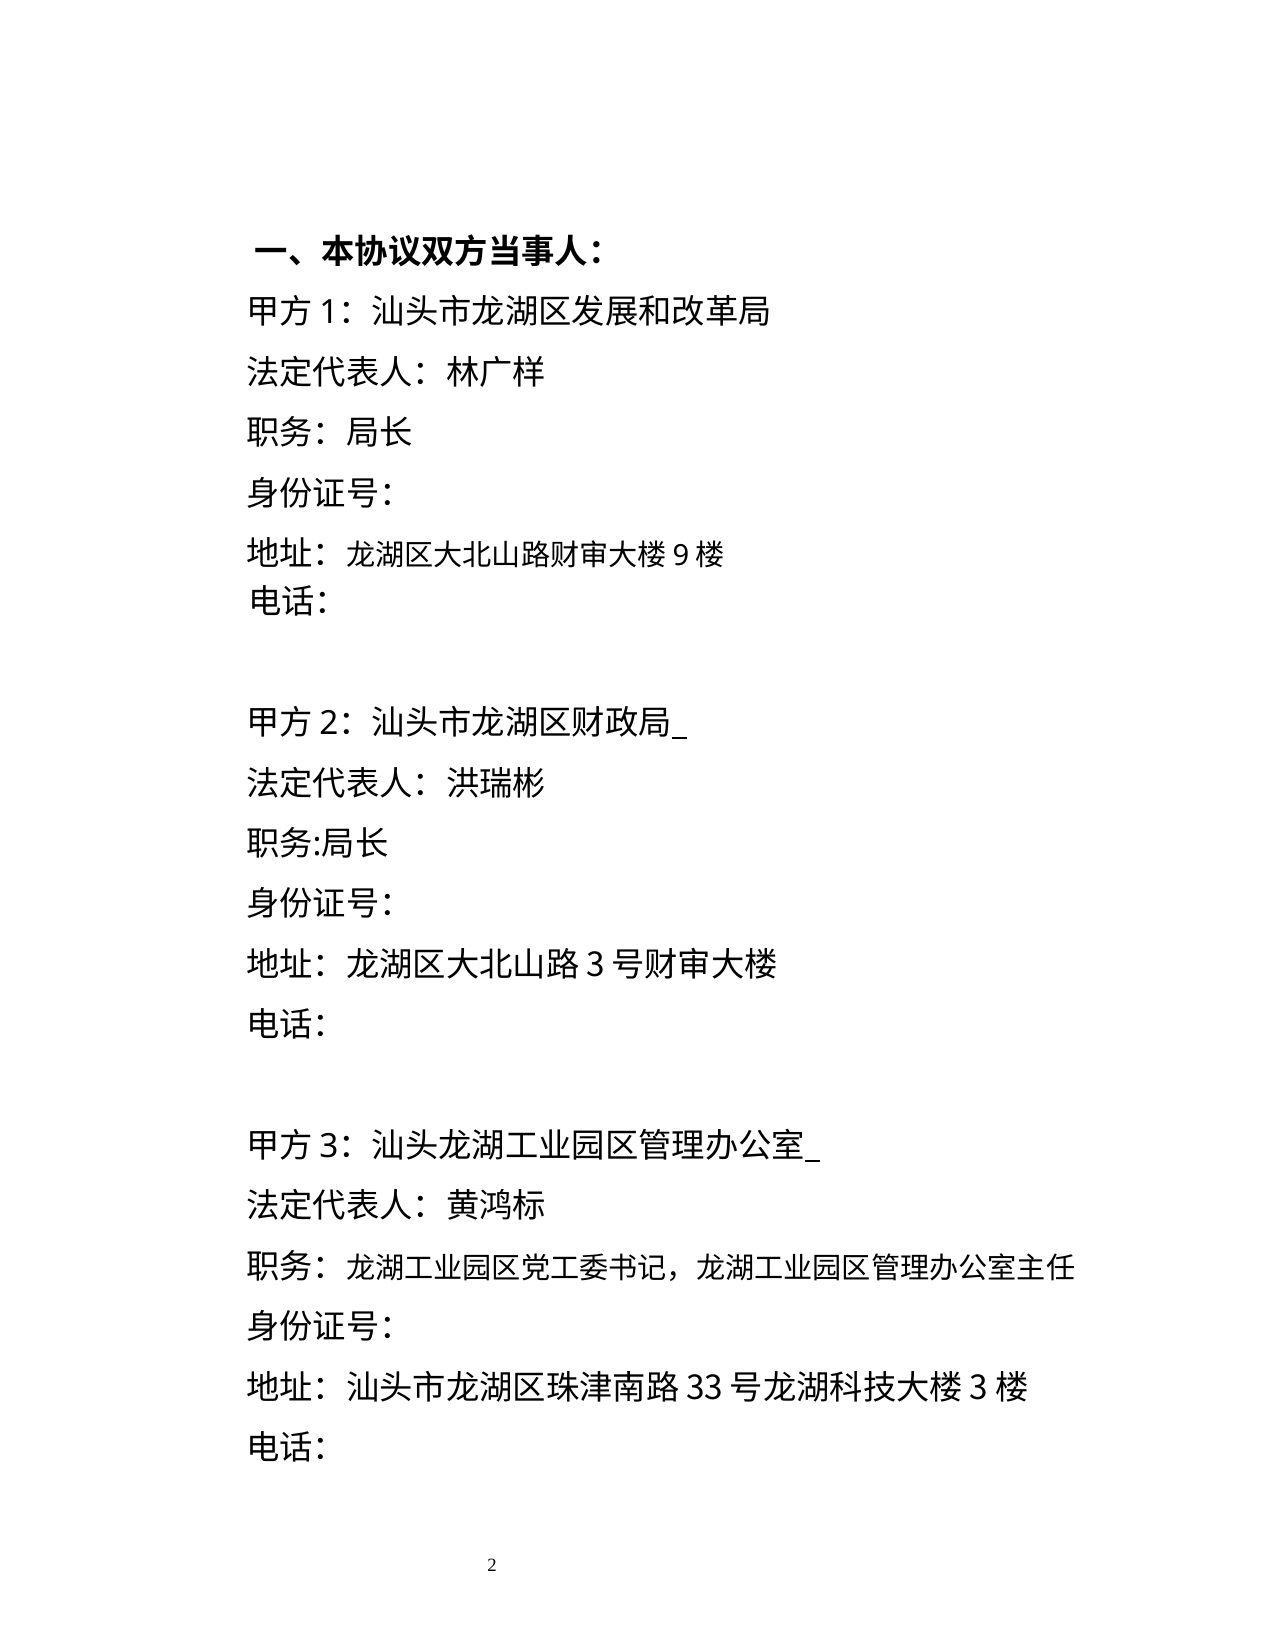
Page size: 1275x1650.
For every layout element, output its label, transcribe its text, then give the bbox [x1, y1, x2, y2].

text 电话： [187, 986, 1087, 1046]
text 电话： [187, 1409, 1087, 1469]
text 身份证号： [187, 1288, 1087, 1348]
text 地址：汕头市龙湖区珠津南路33号龙湖科技大楼3楼 [187, 1348, 1087, 1409]
text 职务：局长 [187, 394, 1087, 454]
text 一、本协议双方当事人： [187, 212, 1087, 273]
text 身份证号： [187, 454, 1087, 514]
text 法定代表人：洪瑞彬 [187, 744, 1087, 804]
text 职务:局长 [187, 804, 1087, 865]
text 甲方1：汕头市龙湖区发展和改革局 [187, 273, 1087, 333]
text 甲方2：汕头市龙湖区财政局 [187, 684, 1087, 744]
text 甲方3：汕头龙湖工业园区管理办公室 [187, 1107, 1087, 1167]
text 身份证号： [187, 865, 1087, 925]
text 法定代表人：林广样 [187, 333, 1087, 394]
text 职务：龙湖工业园区党工委书记，龙湖工业园区管理办公室主任 [246, 1227, 1087, 1288]
text 电话： [187, 575, 1091, 623]
text 地址：龙湖区大北山路财审大楼9楼 [187, 514, 1087, 575]
text 地址：龙湖区大北山路3号财审大楼 [187, 925, 1087, 986]
text 法定代表人：黄鸿标 [187, 1167, 1087, 1227]
